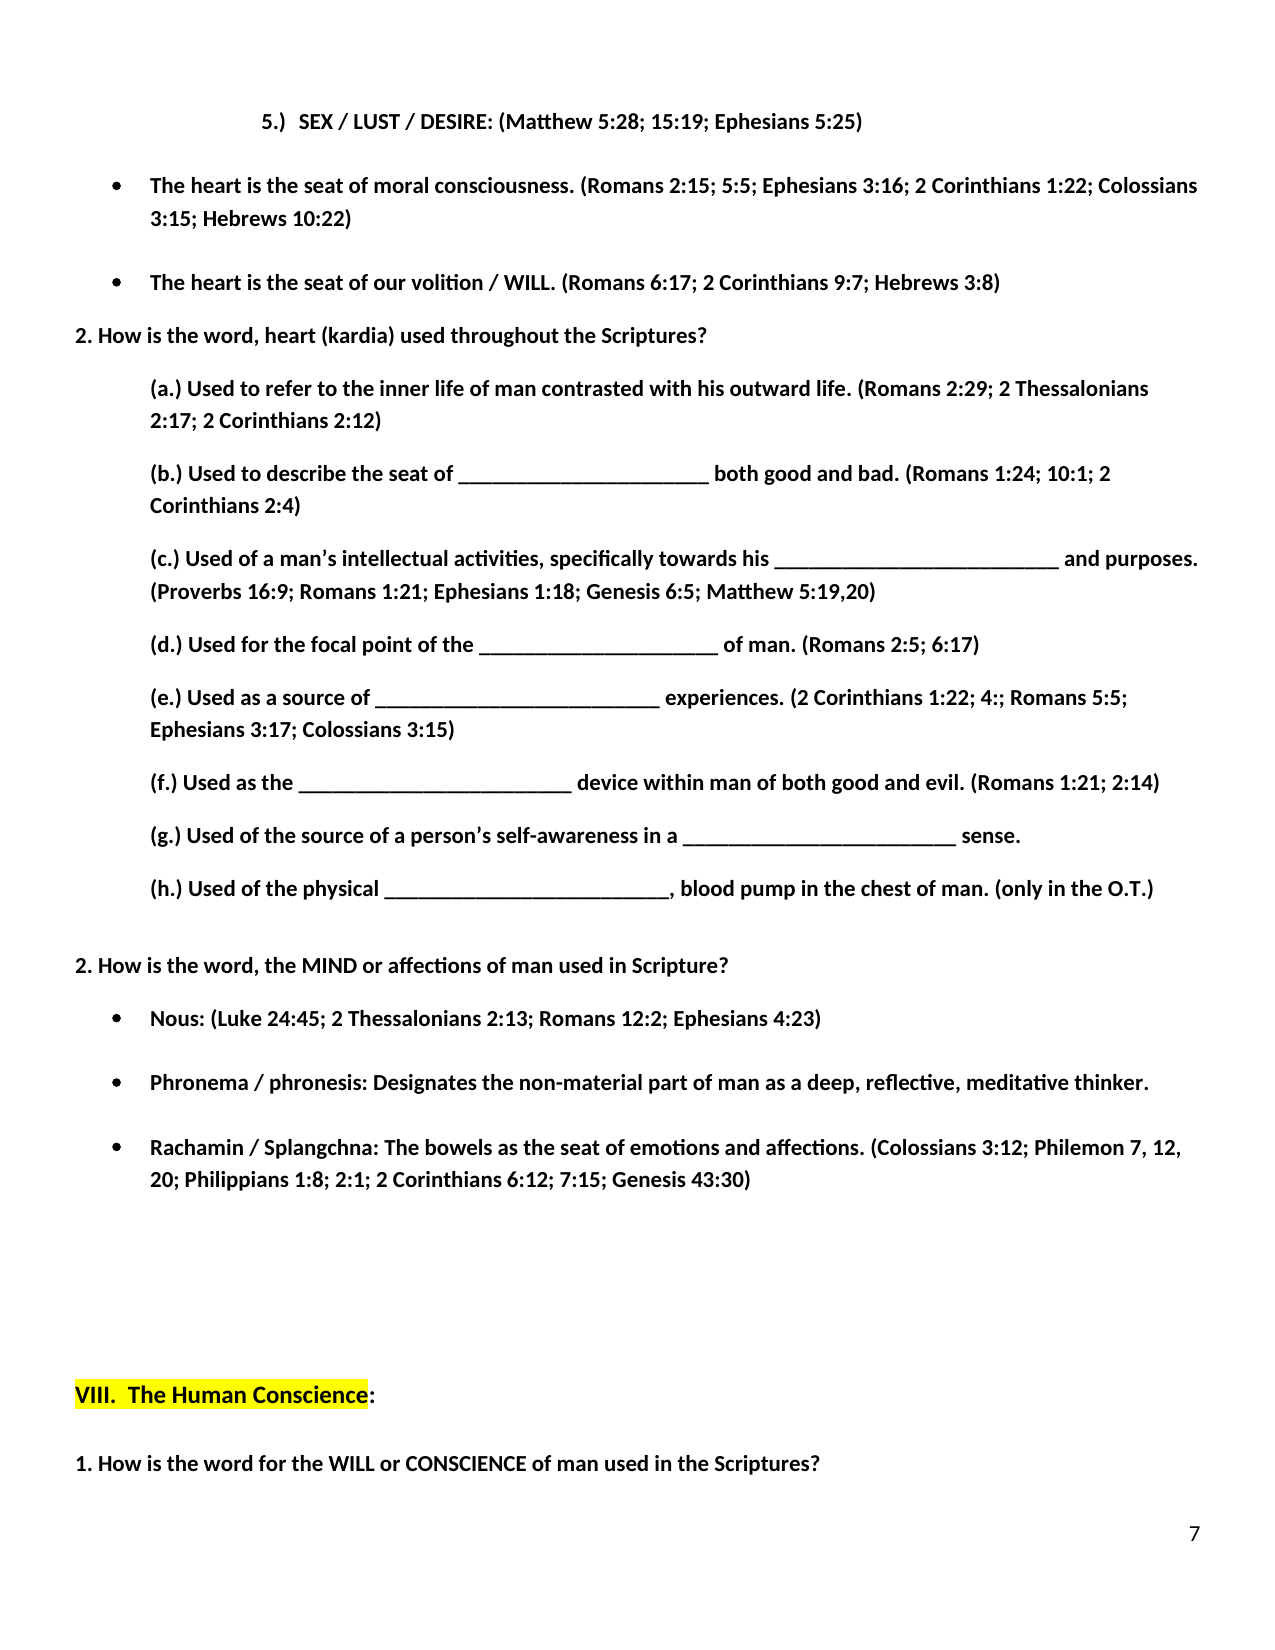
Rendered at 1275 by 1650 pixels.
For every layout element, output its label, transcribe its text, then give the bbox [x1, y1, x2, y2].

text 2. How is the word, the MIND or affections of man used in Scripture? [75, 951, 1200, 979]
text (f.) Used as the ________________________ device within man of both good and evil. (Romans 1:21; 2:14) [150, 768, 1200, 796]
text 1. How is the word for the WILL or CONSCIENCE of man used in the Scriptures? [75, 1449, 1200, 1477]
text (h.) Used of the physical _________________________, blood pump in the chest of man. (only in the O.T.) [150, 874, 1200, 902]
text 2. How is the word, heart (kardia) used throughout the Scriptures? [75, 321, 1200, 349]
list Phronema / phronesis: Designates the non-material part of man as a deep, reflective, meditative thinker. [112, 1068, 1200, 1096]
list Nous: (Luke 24:45; 2 Thessalonians 2:13; Romans 12:2; Ephesians 4:23) [112, 1004, 1200, 1032]
list The heart is the seat of moral consciousness. (Romans 2:15; 5:5; Ephesians 3:16; 2 Corinthians 1:22; Colossians 3:15; Hebrews 10:22) [112, 172, 1200, 232]
text (b.) Used to describe the seat of ______________________ both good and bad. (Romans 1:24; 10:1; 2 Corinthians 2:4) [150, 459, 1200, 519]
text (c.) Used of a man’s intellectual activities, specifically towards his _________________________ and purposes. (Proverbs 16:9; Romans 1:21; Ephesians 1:18; Genesis 6:5; Matthew 5:19,20) [150, 544, 1200, 605]
text VIII. The Human Conscience: [368, 1379, 1200, 1409]
list Rachamin / Splangchna: The bowels as the seat of emotions and affections. (Colossians 3:12; Philemon 7, 12, 20; Philippians 1:8; 2:1; 2 Corinthians 6:12; 7:15; Genesis 43:30) [112, 1133, 1200, 1193]
list The heart is the seat of our volition / WILL. (Romans 6:17; 2 Corinthians 9:7; Hebrews 3:8) [112, 268, 1200, 296]
text (d.) Used for the focal point of the _____________________ of man. (Romans 2:5; 6:17) [150, 630, 1200, 658]
text (a.) Used to refer to the inner life of man contrasted with his outward life. (Romans 2:29; 2 Thessalonians 2:17; 2 Corinthians 2:12) [150, 374, 1200, 434]
text (e.) Used as a source of _________________________ experiences. (2 Corinthians 1:22; 4:; Romans 5:5; Ephesians 3:17; Colossians 3:15) [150, 683, 1200, 743]
list SEX / LUST / DESIRE: (Matthew 5:28; 15:19; Ephesians 5:25) [261, 107, 1200, 135]
text (g.) Used of the source of a person’s self-awareness in a ________________________ sense. [150, 821, 1200, 849]
